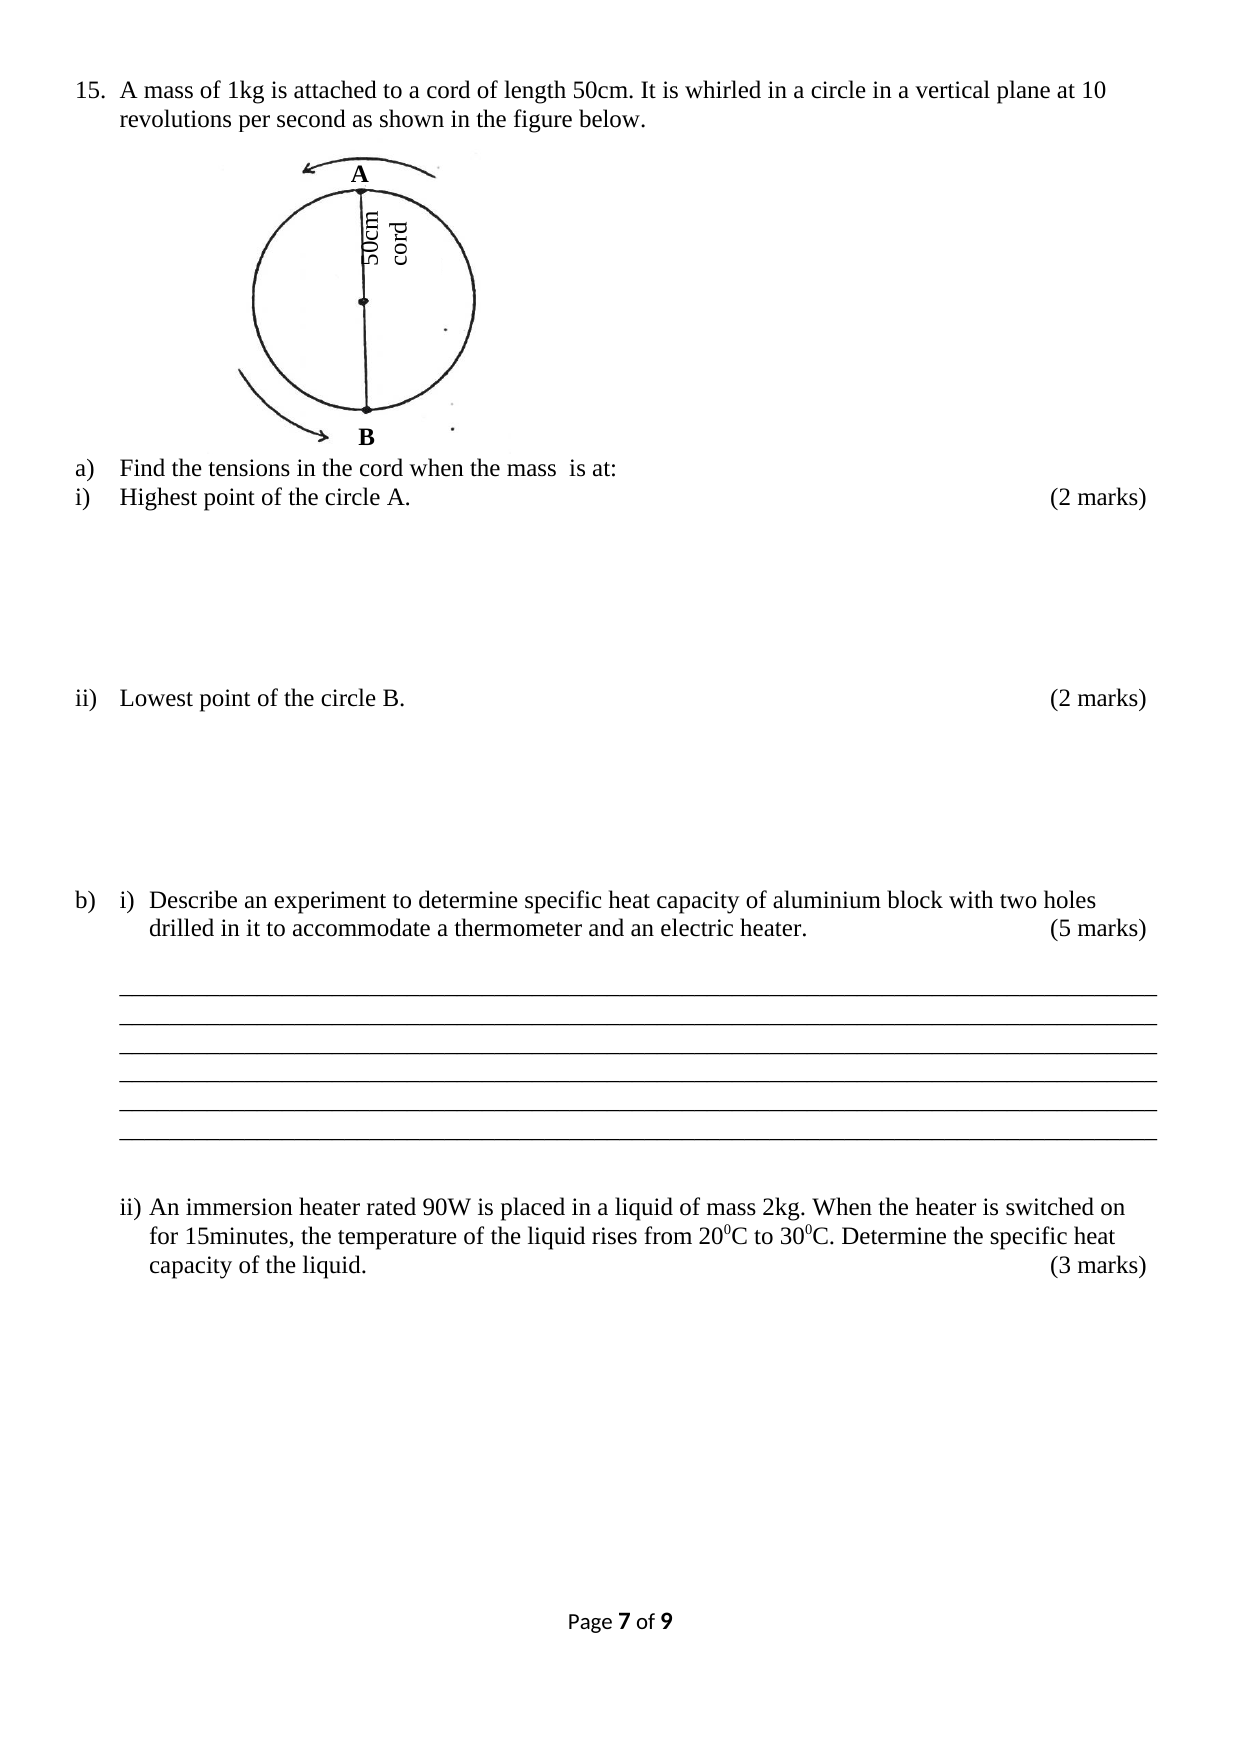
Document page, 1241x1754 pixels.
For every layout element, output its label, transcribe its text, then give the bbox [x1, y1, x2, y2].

list Highest point of the circle A. (2 marks) [75, 482, 1165, 511]
list ii) An immersion heater rated 90W is placed in a liquid of mass 2kg. When the heater is switched on for 15minutes, the temperature of the liquid rises from 200C to 300C. Determine the specific heat capacity of the liquid. (3 marks) [75, 1192, 1165, 1278]
list Find the tensions in the cord when the mass is at: [75, 453, 1165, 482]
picture [207, 132, 511, 454]
list i) Describe an experiment to determine specific heat capacity of aluminium block with two holes drilled in it to accommodate a thermometer and an electric heater. (5 marks) [75, 885, 1165, 942]
text __________________________________________________________________________________________________________________________________________________________________________________________________________________________________________________________________________________________________________________________________________________________________________________________________________________________________________________________________________________________________________________ [75, 942, 1165, 1143]
list Lowest point of the circle B. (2 marks) [75, 683, 1165, 712]
list A mass of 1kg is attached to a cord of length 50cm. It is whirled in a circle in a vertical plane at 10 revolutions per second as shown in the figure below. [75, 75, 1165, 132]
